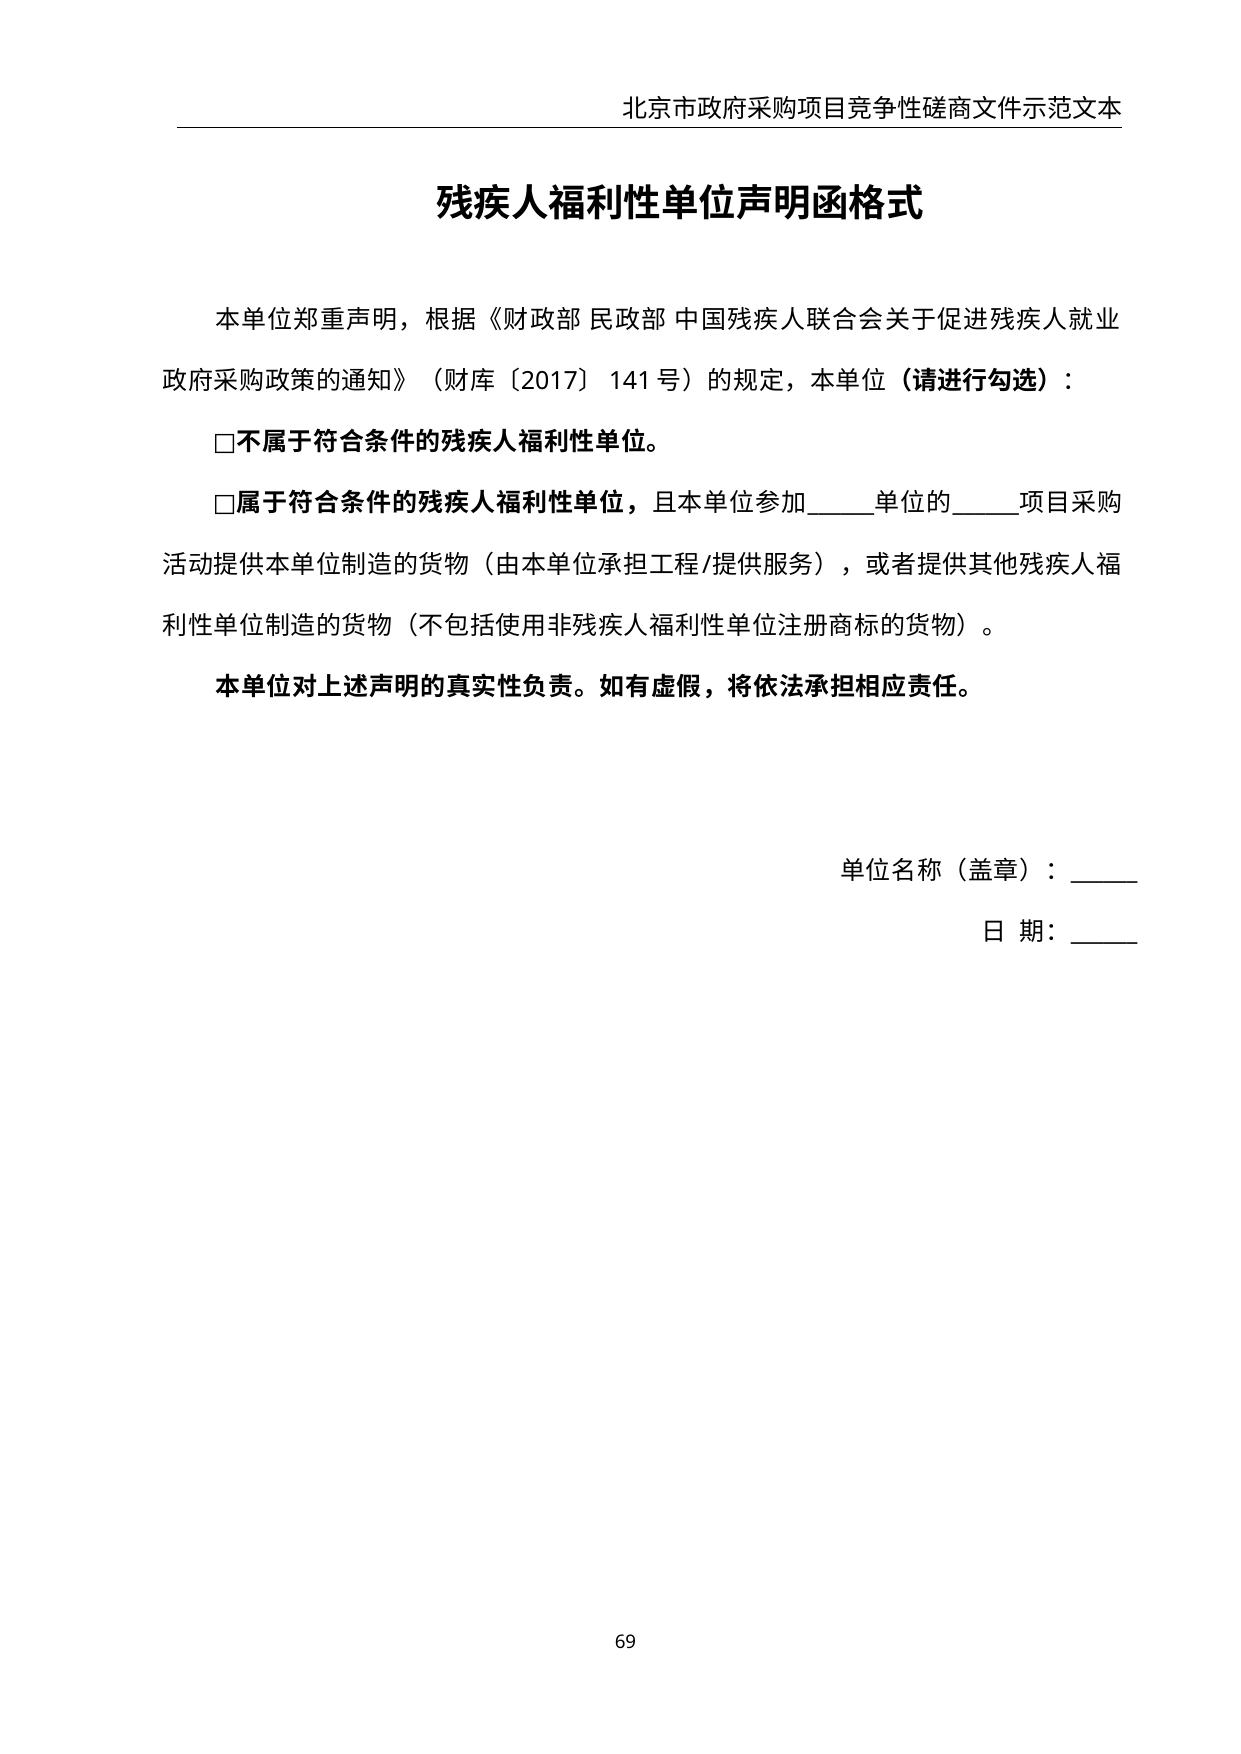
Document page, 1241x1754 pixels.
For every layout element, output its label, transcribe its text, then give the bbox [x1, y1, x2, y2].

text 残疾人福利性单位声明函格式 [162, 173, 1122, 227]
text 单位名称（盖章）：______ [162, 830, 1137, 892]
text □属于符合条件的残疾人福利性单位，且本单位参加______单位的______项目采购活动提供本单位制造的货物（由本单位承担工程/提供服务），或者提供其他残疾人福利性单位制造的货物（不包括使用非残疾人福利性单位注册商标的货物）。 [162, 463, 1122, 647]
text 本单位对上述声明的真实性负责。如有虚假，将依法承担相应责任。 [162, 647, 1122, 708]
text 本单位郑重声明，根据《财政部 民政部 中国残疾人联合会关于促进残疾人就业政府采购政策的通知》（财库〔2017〕 141号）的规定，本单位（请进行勾选）： [162, 279, 1122, 402]
text 日 期：______ [162, 892, 1137, 953]
text □不属于符合条件的残疾人福利性单位。 [162, 402, 1122, 463]
